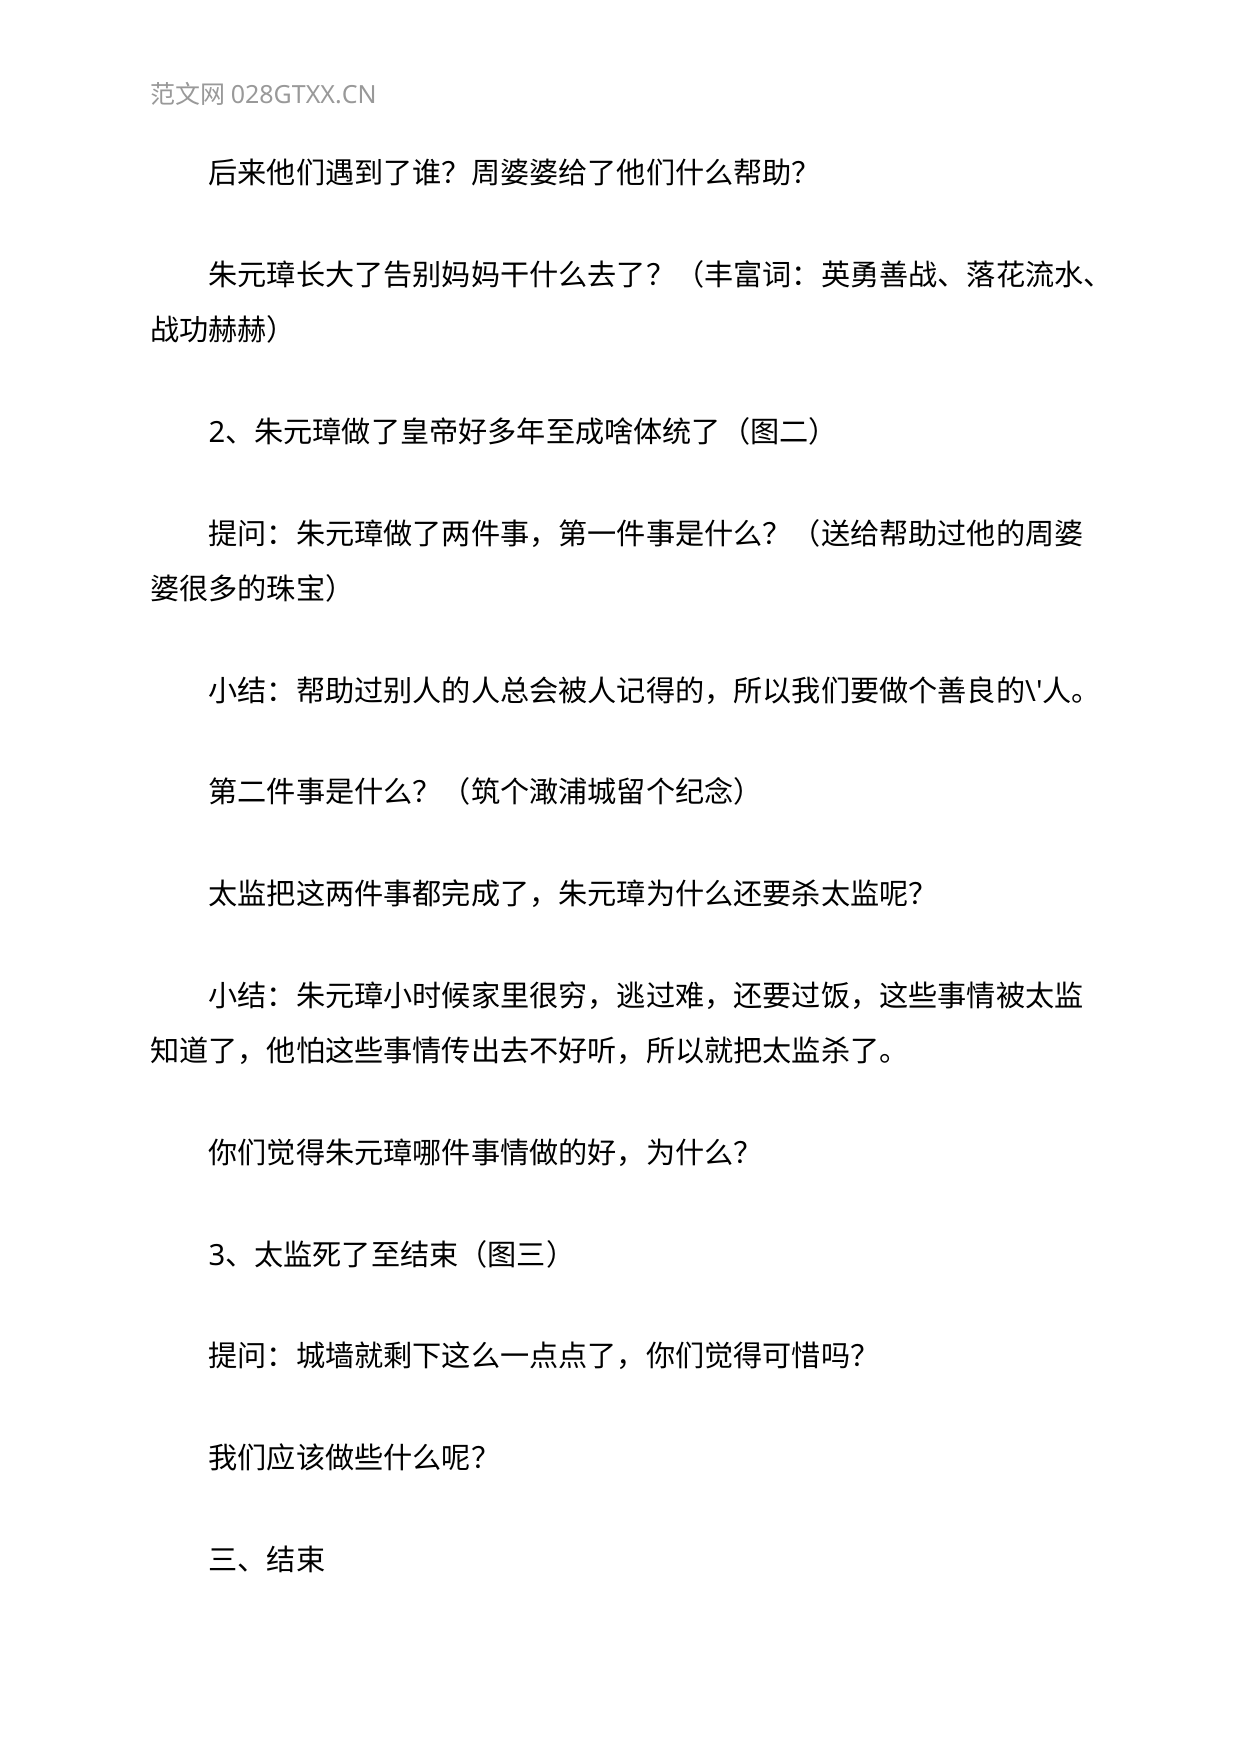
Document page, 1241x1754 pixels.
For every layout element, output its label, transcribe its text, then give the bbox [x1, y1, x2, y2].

text 第二件事是什么？（筑个澉浦城留个纪念） [150, 769, 1090, 811]
text 小结：朱元璋小时候家里很穷，逃过难，还要过饭，这些事情被太监知道了，他怕这些事情传出去不好听，所以就把太监杀了。 [150, 973, 1090, 1070]
text 提问：城墙就剩下这么一点点了，你们觉得可惜吗？ [150, 1333, 1090, 1375]
text 太监把这两件事都完成了，朱元璋为什么还要杀太监呢？ [150, 871, 1090, 913]
text 朱元璋长大了告别妈妈干什么去了？（丰富词：英勇善战、落花流水、战功赫赫） [150, 252, 1090, 349]
text 后来他们遇到了谁？周婆婆给了他们什么帮助？ [150, 150, 1090, 192]
text 三、结束 [150, 1537, 1090, 1579]
text 3、太监死了至结束（图三） [150, 1231, 1090, 1273]
text 你们觉得朱元璋哪件事情做的好，为什么？ [150, 1129, 1090, 1172]
text 提问：朱元璋做了两件事，第一件事是什么？（送给帮助过他的周婆婆很多的珠宝） [150, 510, 1090, 608]
text 我们应该做些什么呢？ [150, 1435, 1090, 1477]
text 2、朱元璋做了皇帝好多年至成啥体统了（图二） [150, 408, 1090, 451]
text 小结：帮助过别人的人总会被人记得的，所以我们要做个善良的\'人。 [150, 667, 1090, 709]
